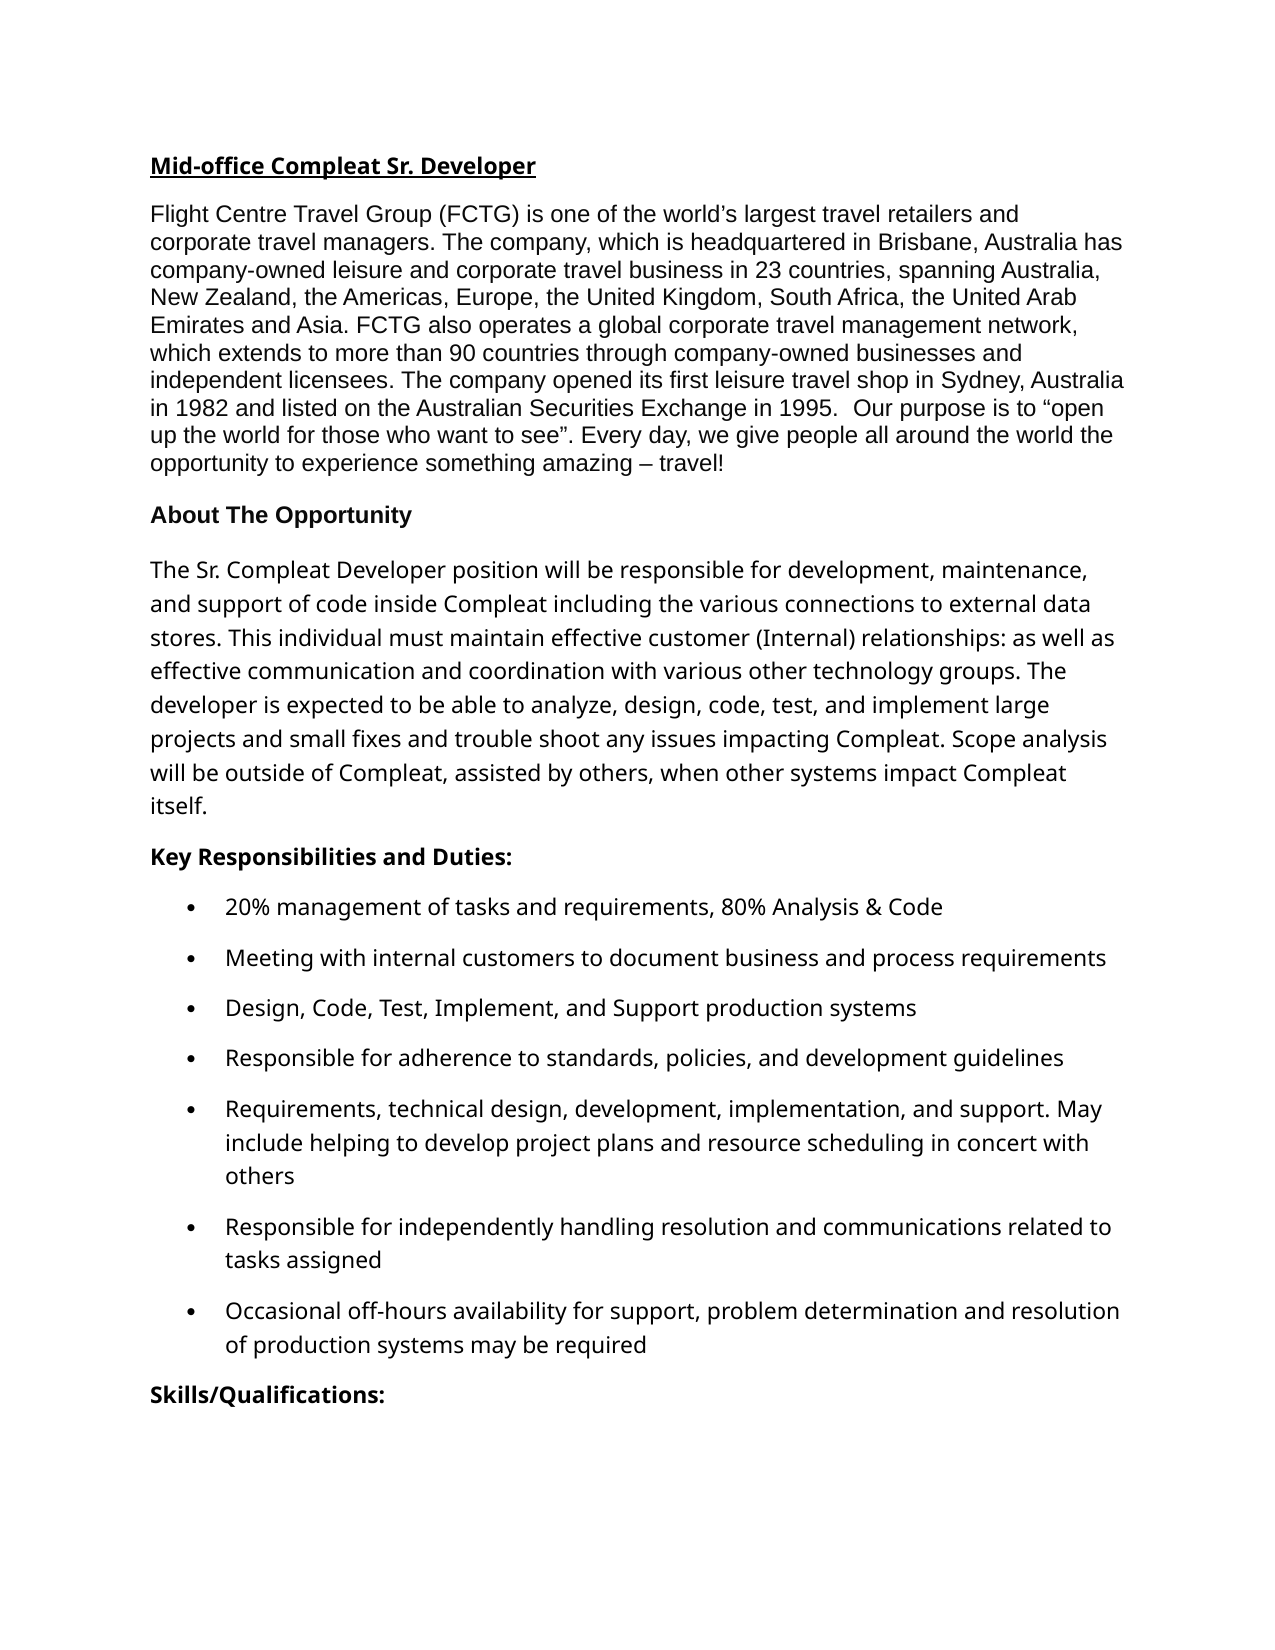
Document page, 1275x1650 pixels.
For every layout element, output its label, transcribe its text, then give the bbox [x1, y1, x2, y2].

text The Sr. Compleat Developer position will be responsible for development, maintenance, and support of code inside Compleat including the various connections to external data stores. This individual must maintain effective customer (Internal) relationships: as well as effective communication and coordination with various other technology groups. The developer is expected to be able to analyze, design, code, test, and implement large projects and small fixes and trouble shoot any issues impacting Compleat. Scope analysis will be outside of Compleat, assisted by others, when other systems impact Compleat itself. [150, 554, 1125, 822]
list Design, Code, Test, Implement, and Support production systems [187, 992, 1125, 1023]
list Occasional off-hours availability for support, problem determination and resolution of production systems may be required [187, 1295, 1125, 1360]
text Mid-office Compleat Sr. Developer [150, 150, 1125, 181]
text About The Opportunity [150, 501, 1125, 529]
list 20% management of tasks and requirements, 80% Analysis & Code [187, 891, 1125, 922]
list Requirements, technical design, development, implementation, and support. May include helping to develop project plans and resource scheduling in concert with others [187, 1093, 1125, 1192]
list Responsible for independently handling resolution and communications related to tasks assigned [187, 1211, 1125, 1276]
list Responsible for adherence to standards, policies, and development guidelines [187, 1042, 1125, 1074]
list Meeting with internal customers to document business and process requirements [187, 942, 1125, 973]
text Flight Centre Travel Group (FCTG) is one of the world’s largest travel retailers and corporate travel managers. The company, which is headquartered in Brisbane, Australia has company-owned leisure and corporate travel business in 23 countries, spanning Australia, New Zealand, the Americas, Europe, the United Kingdom, South Africa, the United Arab Emirates and Asia. FCTG also operates a global corporate travel management network, which extends to more than 90 countries through company-owned businesses and independent licensees. The company opened its first leisure travel shop in Sydney, Australia in 1982 and listed on the Australian Securities Exchange in 1995. Our purpose is to “open up the world for those who want to see”. Every day, we give people all around the world the opportunity to experience something amazing – travel! [150, 200, 1125, 476]
text Skills/Qualifications: [150, 1379, 1125, 1410]
text Key Responsibilities and Duties: [150, 841, 1125, 872]
